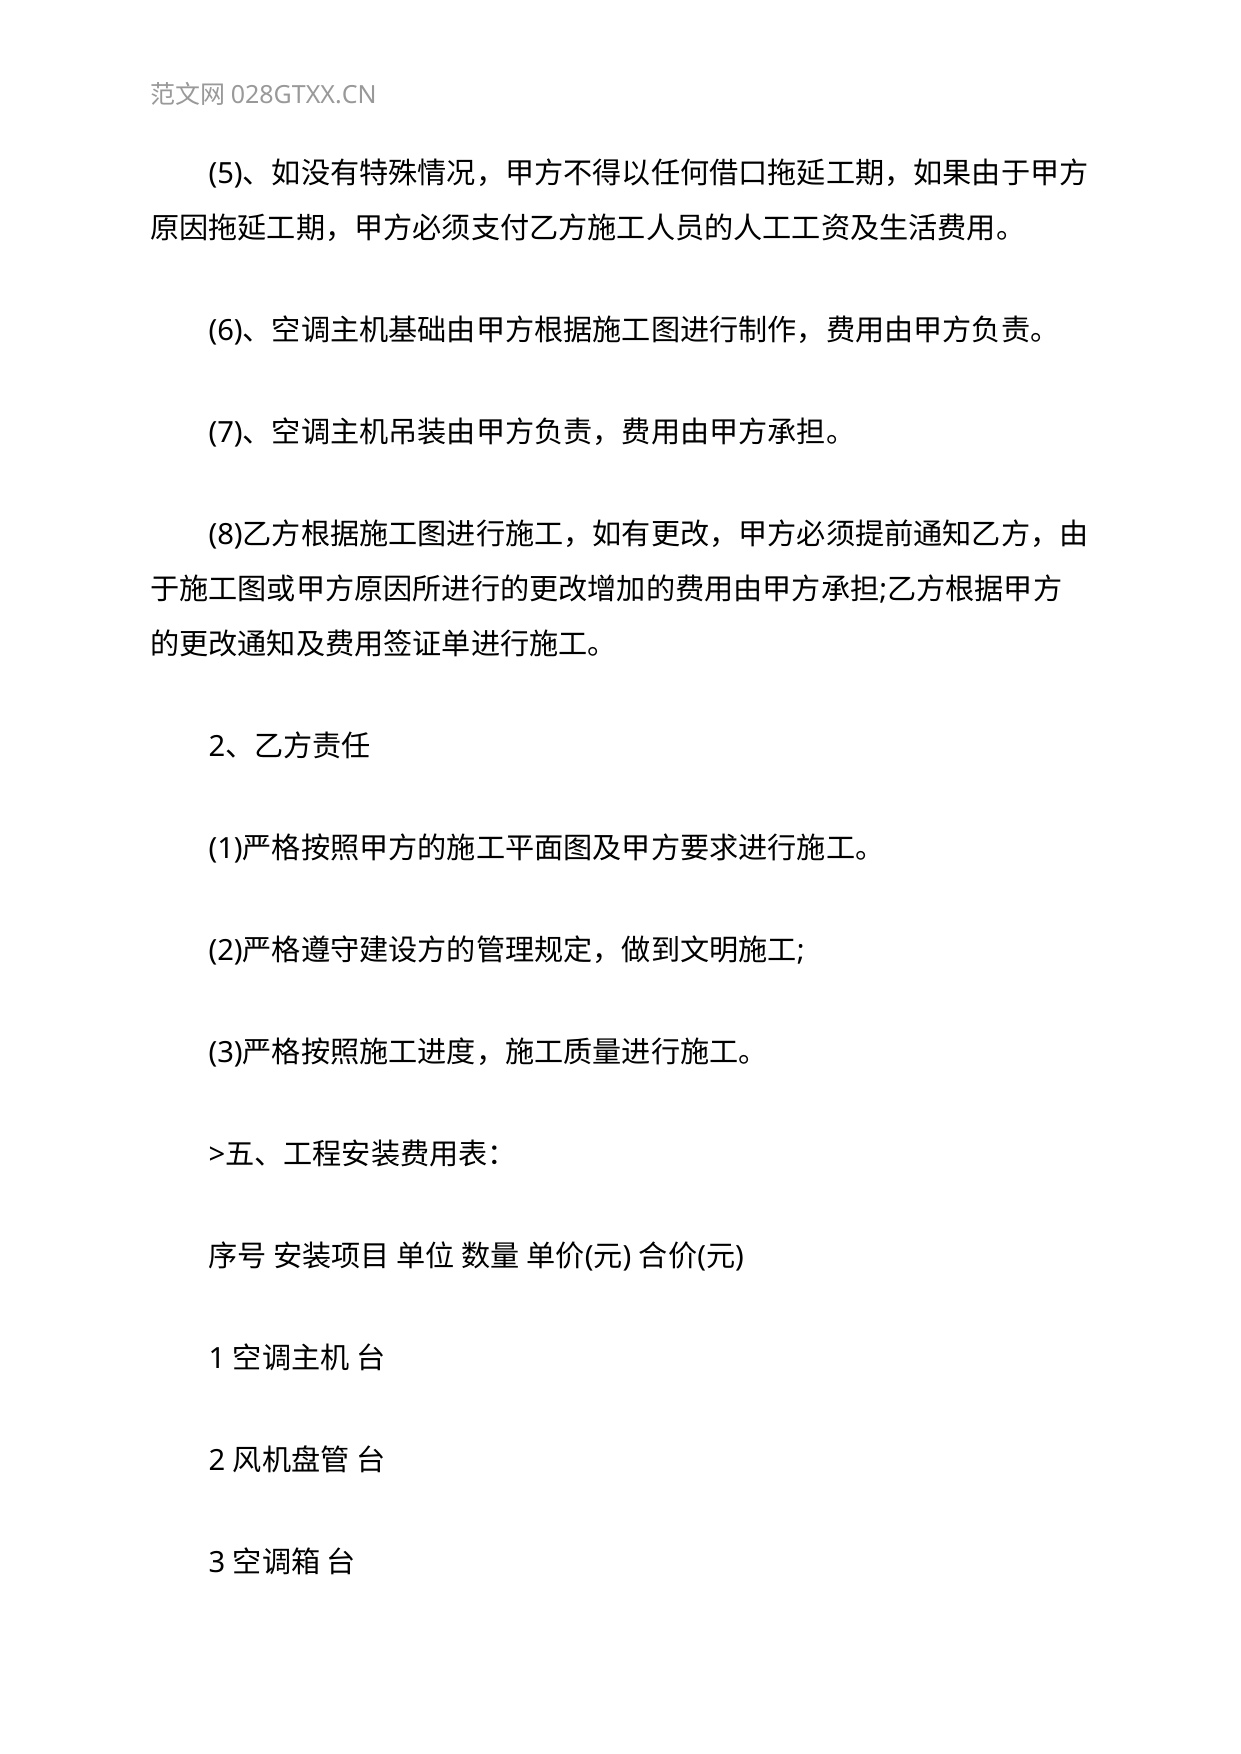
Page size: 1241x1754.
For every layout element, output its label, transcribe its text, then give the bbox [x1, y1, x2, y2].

text (6)、空调主机基础由甲方根据施工图进行制作，费用由甲方负责。 [150, 307, 1090, 349]
text 2 风机盘管 台 [150, 1436, 1090, 1479]
text (5)、如没有特殊情况，甲方不得以任何借口拖延工期，如果由于甲方原因拖延工期，甲方必须支付乙方施工人员的人工工资及生活费用。 [150, 150, 1090, 247]
text 序号 安装项目 单位 数量 单价(元) 合价(元) [150, 1232, 1090, 1275]
text (8)乙方根据施工图进行施工，如有更改，甲方必须提前通知乙方，由于施工图或甲方原因所进行的更改增加的费用由甲方承担;乙方根据甲方的更改通知及费用签证单进行施工。 [150, 511, 1090, 663]
text (3)严格按照施工进度，施工质量进行施工。 [150, 1028, 1090, 1071]
text 3 空调箱 台 [150, 1538, 1090, 1581]
text (1)严格按照甲方的施工平面图及甲方要求进行施工。 [150, 824, 1090, 867]
text (2)严格遵守建设方的管理规定，做到文明施工; [150, 926, 1090, 969]
text 1 空调主机 台 [150, 1334, 1090, 1377]
text (7)、空调主机吊装由甲方负责，费用由甲方承担。 [150, 409, 1090, 451]
text 2、乙方责任 [150, 722, 1090, 765]
text >五、工程安装费用表： [150, 1130, 1090, 1173]
